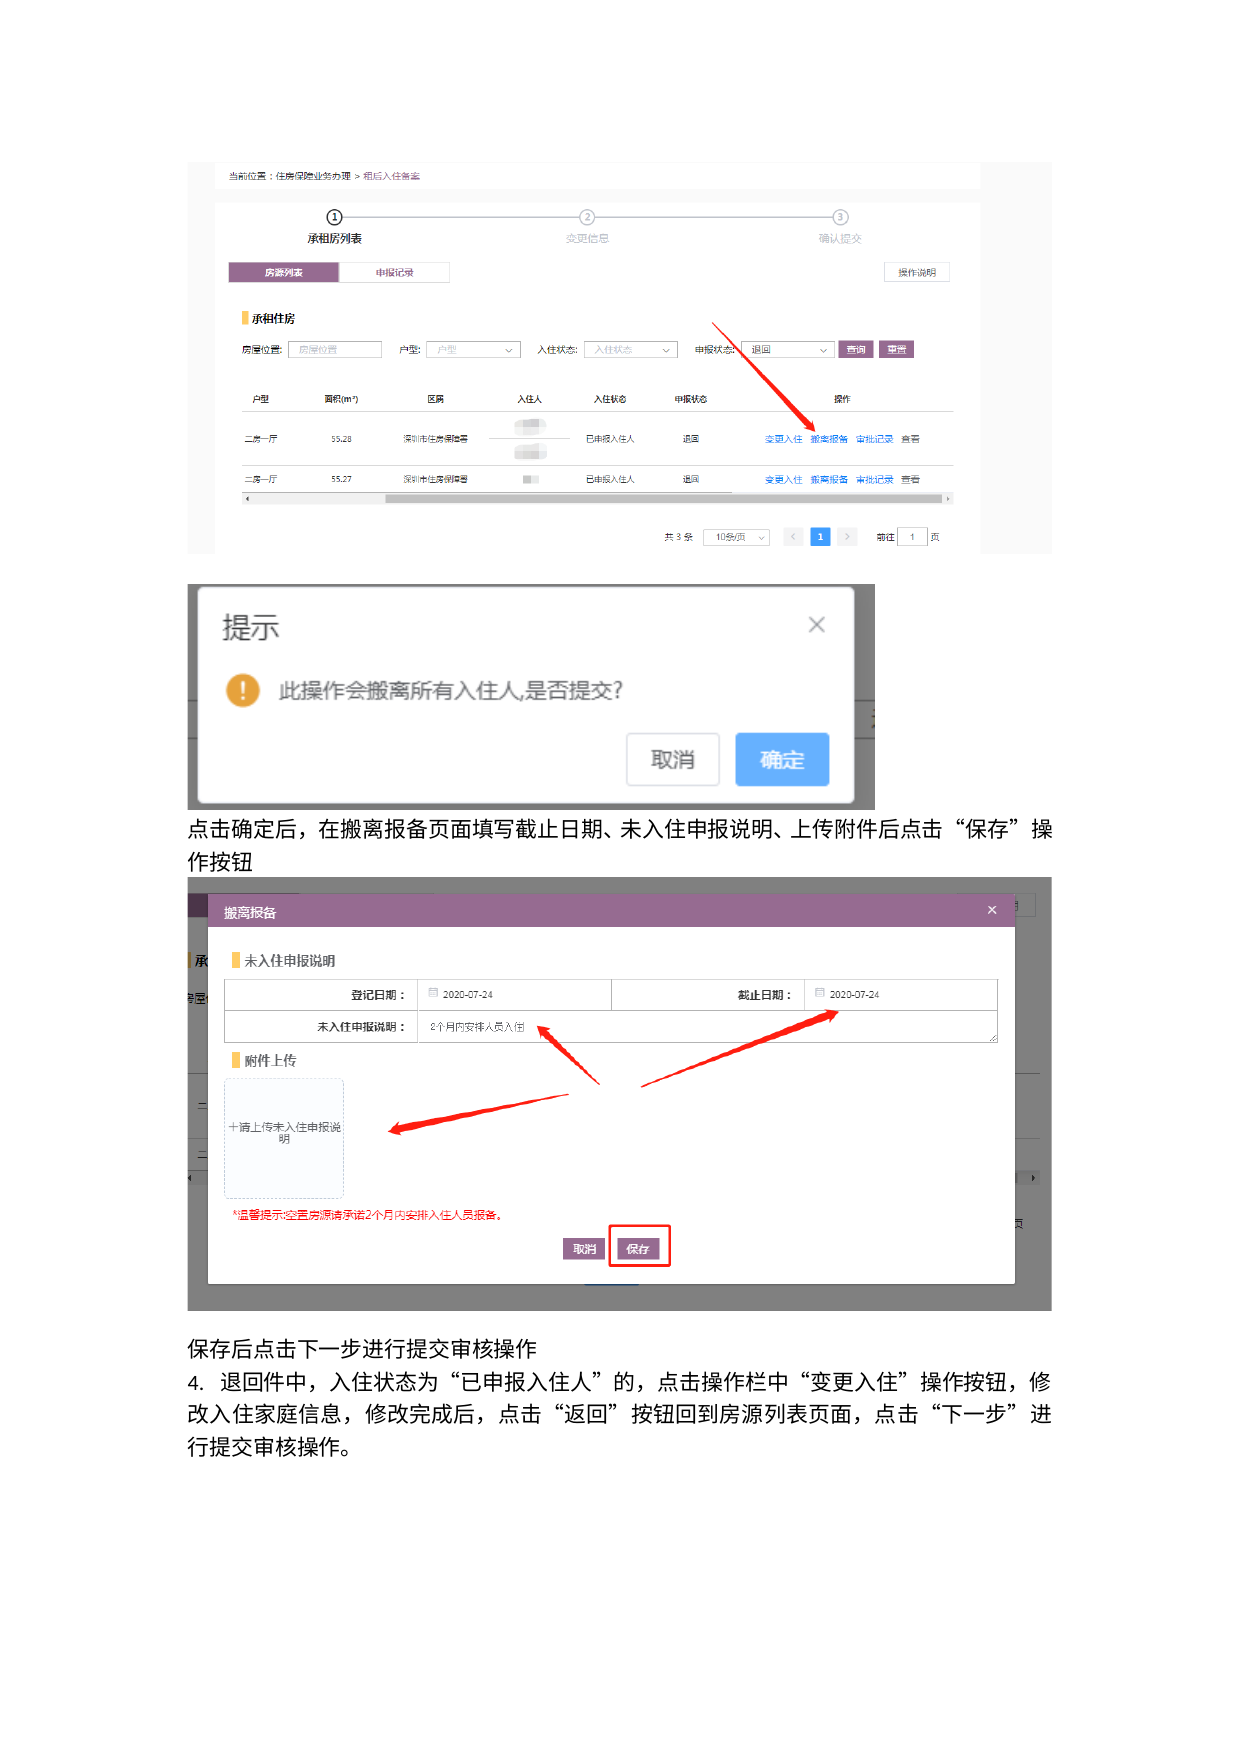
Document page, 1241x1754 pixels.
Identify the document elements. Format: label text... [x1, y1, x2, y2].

picture [187, 584, 875, 810]
text 保存后点击下一步进行提交审核操作 [187, 1332, 1053, 1364]
picture [187, 877, 1052, 1311]
text 点击确定后，在搬离报备页面填写截止日期、未入住申报说明、上传附件后点击“保存”操作按钮 [187, 812, 1053, 877]
list 退回件中，入住状态为“已申报入住人”的，点击操作栏中“变更入住”操作按钮，修改入住家庭信息，修改完成后，点击“返回”按钮回到房源列表页面，点击“下一步”进行提交审核操作。 [187, 1364, 1053, 1462]
picture [187, 162, 1052, 554]
